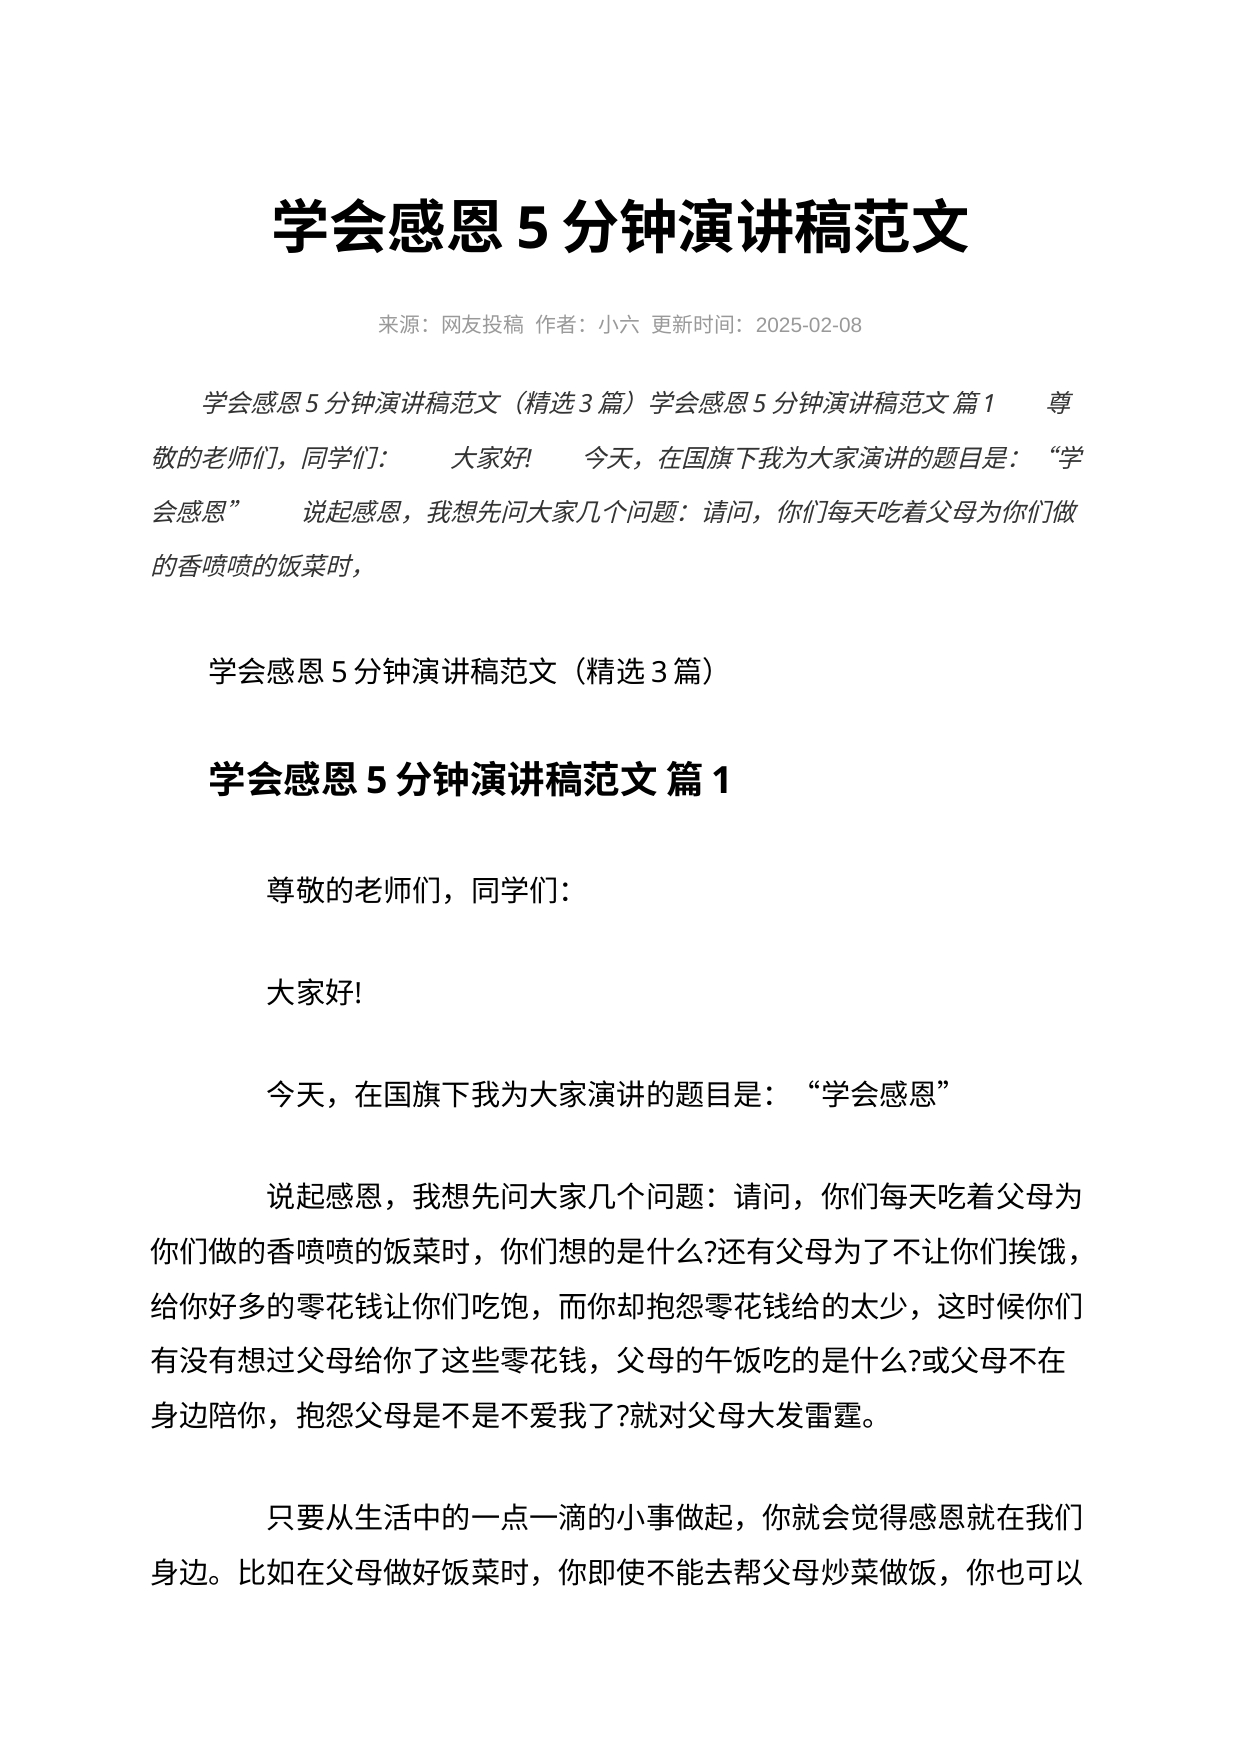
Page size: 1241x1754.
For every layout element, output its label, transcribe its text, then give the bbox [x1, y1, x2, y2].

text 学会感恩5分钟演讲稿范文（精选3篇）学会感恩5分钟演讲稿范文 篇1 尊敬的老师们，同学们： 大家好! 今天，在国旗下我为大家演讲的题目是：“学会感恩” 说起感恩，我想先问大家几个问题：请问，你们每天吃着父母为你们做的香喷喷的饭菜时， [150, 384, 1090, 583]
text 大家好! [150, 969, 1090, 1012]
text 尊敬的老师们，同学们： [150, 868, 1090, 910]
text 学会感恩5分钟演讲稿范文（精选3篇） [150, 648, 1090, 691]
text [150, 1495, 1090, 1592]
subtitle 学会感恩5分钟演讲稿范文 [150, 181, 1090, 266]
text 学会感恩5分钟演讲稿范文 篇1 [150, 750, 1090, 804]
text 说起感恩，我想先问大家几个问题：请问，你们每天吃着父母为你们做的香喷喷的饭菜时，你们想的是什么?还有父母为了不让你们挨饿，给你好多的零花钱让你们吃饱，而你却抱怨零花钱给的太少，这时候你们有没有想过父母给你了这些零花钱，父母的午饭吃的是什么?或父母不在身边陪你，抱怨父母是不是不爱我了?就对父母大发雷霆。 [150, 1173, 1090, 1435]
text 来源：网友投稿 作者：小六 更新时间：2025-02-08 [150, 313, 1090, 337]
text 今天，在国旗下我为大家演讲的题目是：“学会感恩” [150, 1071, 1090, 1114]
